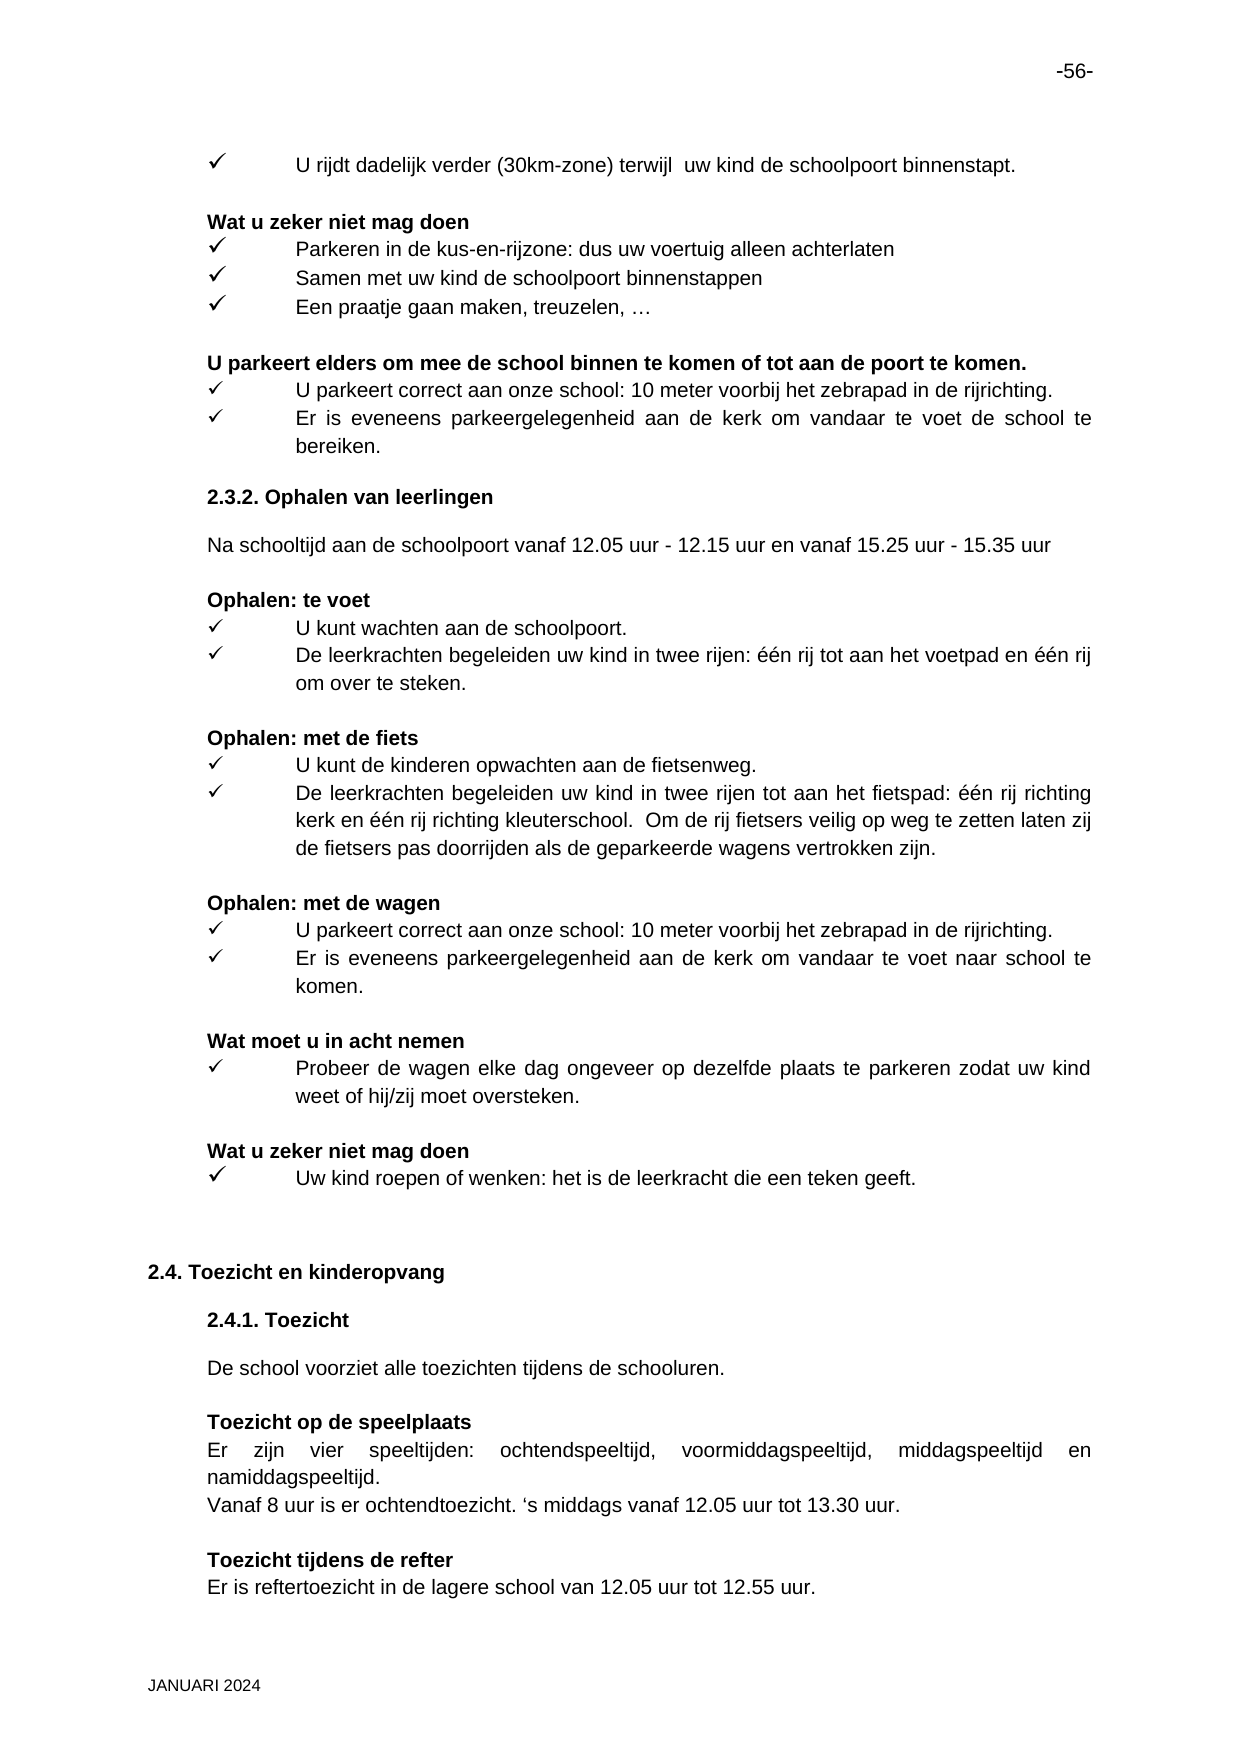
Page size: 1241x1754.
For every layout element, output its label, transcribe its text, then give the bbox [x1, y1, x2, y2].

text 2.4. Toezicht en kinderopvang [148, 1260, 1093, 1284]
text Er is reftertoezicht in de lagere school van 12.05 uur tot 12.55 uur. [148, 1575, 1093, 1599]
text Wat u zeker niet mag doen [148, 209, 1093, 233]
list U rijdt dadelijk verder (30km-zone) terwijl uw kind de schoolpoort binnenstapt. [207, 153, 1093, 178]
list De leerkrachten begeleiden uw kind in twee rijen: één rij tot aan het voetpad en één rij om over te steken. [207, 643, 1093, 694]
text Wat moet u in acht nemen [148, 1028, 1093, 1052]
list Er is eveneens parkeergelegenheid aan de kerk om vandaar te voet de school te bereiken. [207, 406, 1093, 457]
text Na schooltijd aan de schoolpoort vanaf 12.05 uur - 12.15 uur en vanaf 15.25 uur - 15.35 uur [148, 533, 1093, 557]
text Vanaf 8 uur is er ochtendtoezicht. ‘s middags vanaf 12.05 uur tot 13.30 uur. [148, 1492, 1093, 1516]
list U kunt wachten aan de schoolpoort. [207, 615, 1093, 639]
list Een praatje gaan maken, treuzelen, … [207, 294, 1093, 319]
text 2.4.1. Toezicht [75, 1308, 1093, 1332]
text U parkeert elders om mee de school binnen te komen of tot aan de poort te komen. [148, 351, 1093, 375]
text Ophalen: te voet [148, 588, 1093, 612]
text Wat u zeker niet mag doen [148, 1138, 1093, 1162]
text 2.3.2. Ophalen van leerlingen [148, 485, 1093, 509]
text Er zijn vier speeltijden: ochtendspeeltijd, voormiddagspeeltijd, middagspeeltijd en namiddagspeeltijd. [207, 1437, 1093, 1489]
list U parkeert correct aan onze school: 10 meter voorbij het zebrapad in de rijrichting. [207, 378, 1093, 402]
text Ophalen: met de fiets [148, 726, 1093, 749]
list Parkeren in de kus-en-rijzone: dus uw voertuig alleen achterlaten [207, 237, 1093, 262]
list De leerkrachten begeleiden uw kind in twee rijen tot aan het fietspad: één rij richting kerk en één rij richting kleuterschool. Om de rij fietsers veilig op weg te zetten laten zij de fietsers pas doorrijden als de geparkeerde wagens vertrokken zijn. [207, 781, 1093, 860]
list U kunt de kinderen opwachten aan de fietsenweg. [207, 753, 1093, 777]
list Samen met uw kind de schoolpoort binnenstappen [207, 266, 1093, 291]
text De school voorziet alle toezichten tijdens de schooluren. [148, 1356, 1093, 1379]
text Ophalen: met de wagen [148, 891, 1093, 915]
list Uw kind roepen of wenken: het is de leerkracht die een teken geeft. [207, 1166, 1093, 1191]
list Er is eveneens parkeergelegenheid aan de kerk om vandaar te voet naar school te komen. [207, 946, 1093, 997]
list U parkeert correct aan onze school: 10 meter voorbij het zebrapad in de rijrichting. [207, 918, 1093, 942]
list Probeer de wagen elke dag ongeveer op dezelfde plaats te parkeren zodat uw kind weet of hij/zij moet oversteken. [207, 1056, 1093, 1107]
subtitle Toezicht op de speelplaats [148, 1410, 1093, 1434]
subtitle Toezicht tijdens de refter [148, 1547, 1093, 1571]
